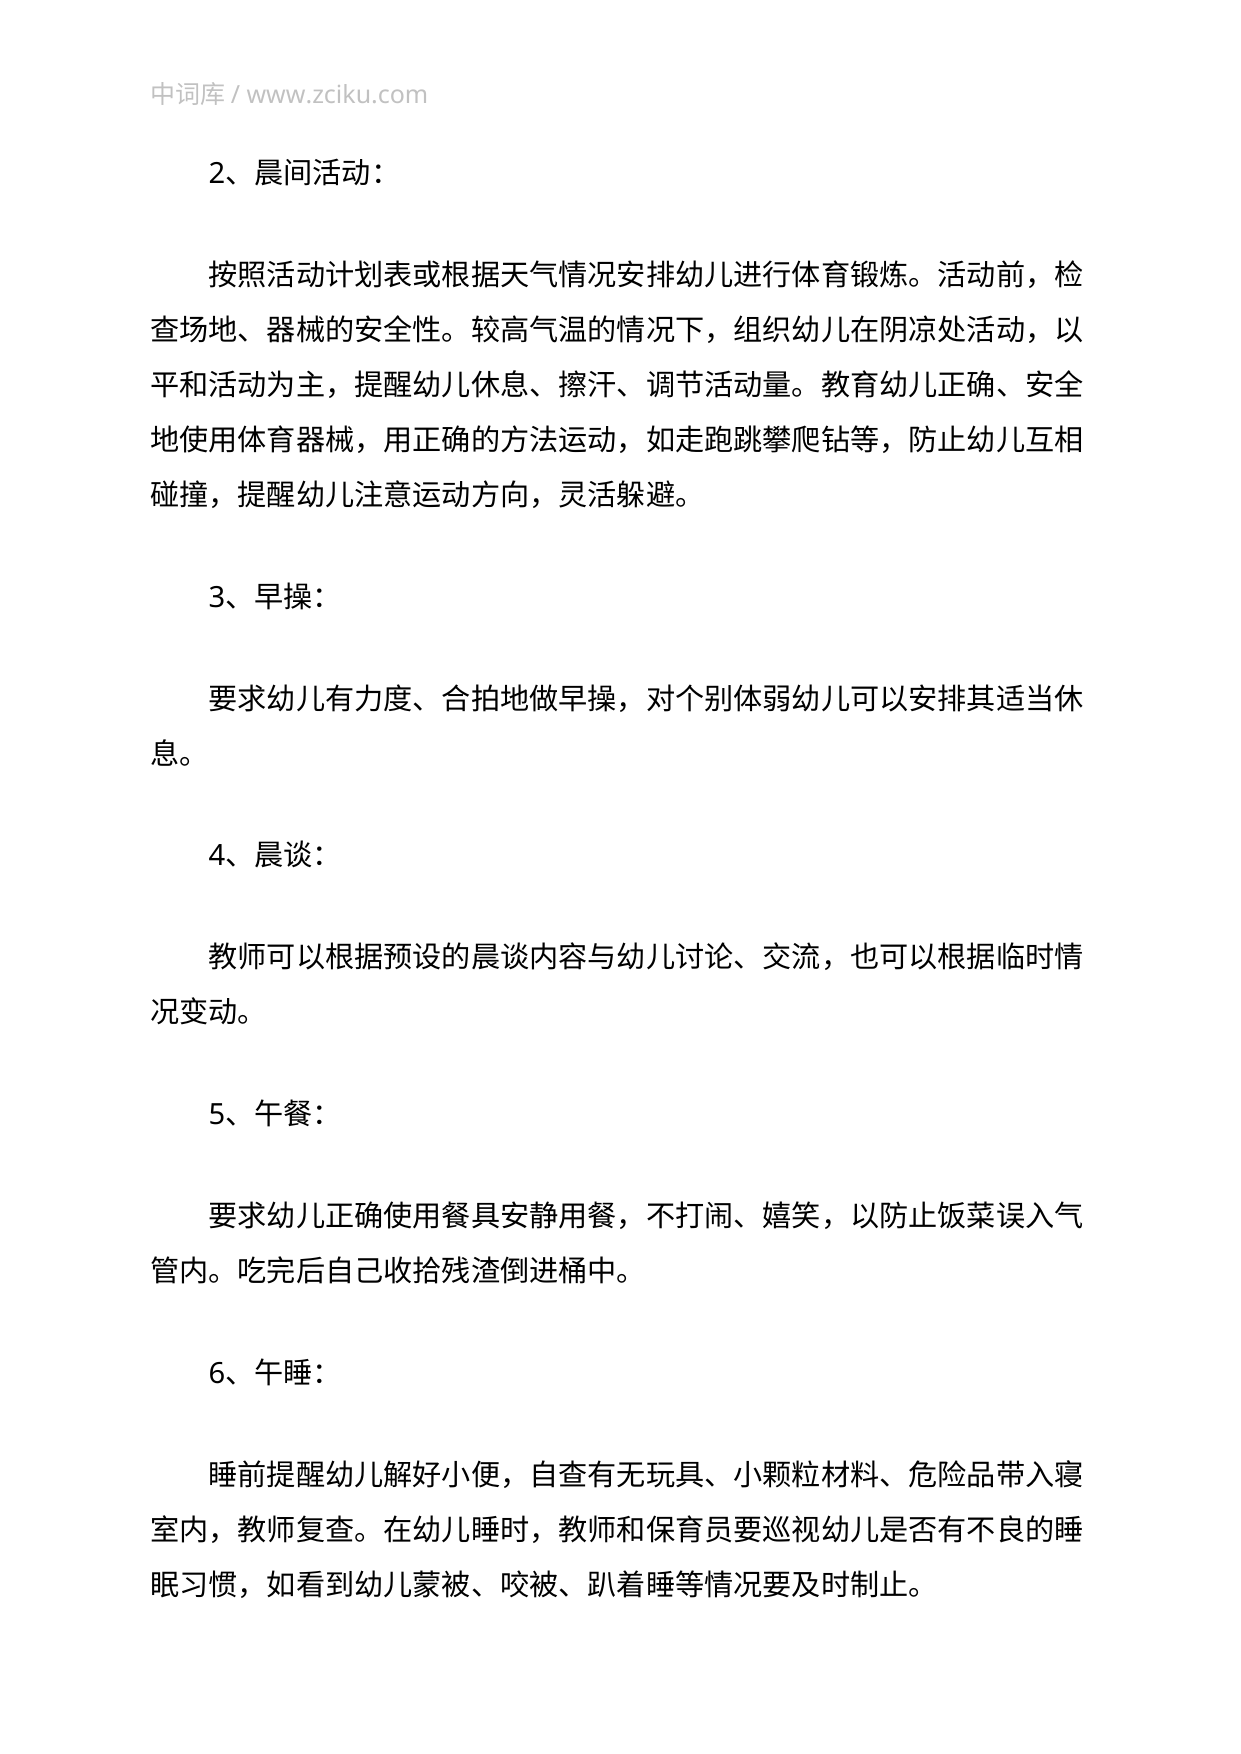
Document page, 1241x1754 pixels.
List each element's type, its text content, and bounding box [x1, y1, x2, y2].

text 教师可以根据预设的晨谈内容与幼儿讨论、交流，也可以根据临时情况变动。 [150, 934, 1090, 1031]
text 3、早操： [150, 573, 1090, 616]
text 4、晨谈： [150, 832, 1090, 874]
text 6、午睡： [150, 1349, 1090, 1392]
text 2、晨间活动： [150, 150, 1090, 192]
text 睡前提醒幼儿解好小便，自查有无玩具、小颗粒材料、危险品带入寝室内，教师复查。在幼儿睡时，教师和保育员要巡视幼儿是否有不良的睡眠习惯，如看到幼儿蒙被、咬被、趴着睡等情况要及时制止。 [150, 1451, 1090, 1603]
text 要求幼儿有力度、合拍地做早操，对个别体弱幼儿可以安排其适当休息。 [150, 675, 1090, 772]
text 要求幼儿正确使用餐具安静用餐，不打闹、嬉笑，以防止饭菜误入气管内。吃完后自己收拾残渣倒进桶中。 [150, 1193, 1090, 1290]
text 按照活动计划表或根据天气情况安排幼儿进行体育锻炼。活动前，检查场地、器械的安全性。较高气温的情况下，组织幼儿在阴凉处活动，以平和活动为主，提醒幼儿休息、擦汗、调节活动量。教育幼儿正确、安全地使用体育器械，用正确的方法运动，如走跑跳攀爬钻等，防止幼儿互相碰撞，提醒幼儿注意运动方向，灵活躲避。 [150, 252, 1090, 514]
text 5、午餐： [150, 1091, 1090, 1133]
